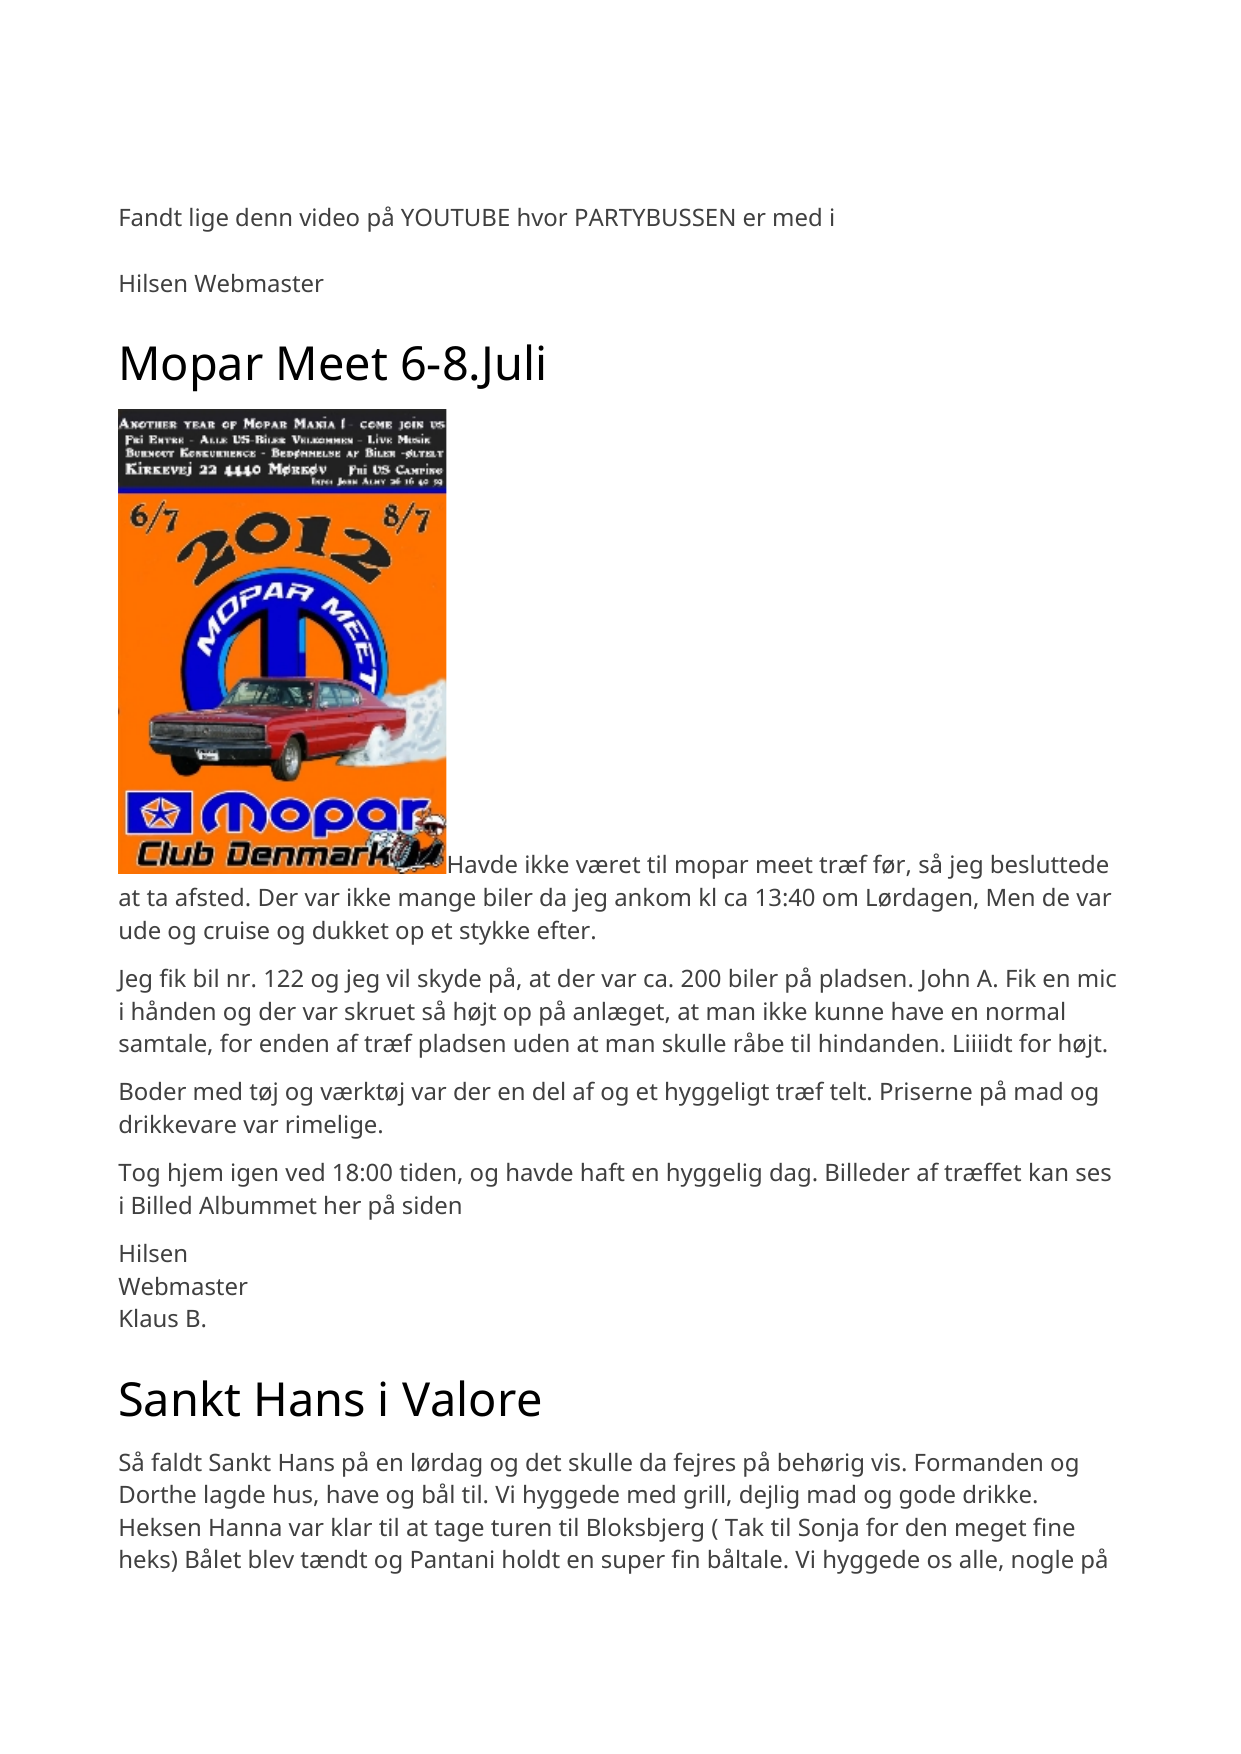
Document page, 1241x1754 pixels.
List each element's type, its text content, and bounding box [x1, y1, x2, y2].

text Jeg fik bil nr. 122 og jeg vil skyde på, at der var ca. 200 biler på pladsen. John A. Fik en mic i hånden og der var skruet så højt op på anlæget, at man ikke kunne have en normal samtale, for enden af træf pladsen uden at man skulle råbe til hindanden. Liiiidt for højt. [118, 962, 1122, 1059]
text Sankt Hans i Valore [118, 1366, 1122, 1430]
text Mopar Meet 6-8.Juli [118, 330, 1122, 394]
picture [118, 409, 447, 874]
text Boder med tøj og værktøj var der en del af og et hyggeligt træf telt. Priserne på mad og drikkevare var rimelige. [118, 1075, 1122, 1140]
text Hilsen Webmaster Klaus B. [118, 1237, 1122, 1334]
text Tog hjem igen ved 18:00 tiden, og havde haft en hyggelig dag. Billeder af træffet kan ses i Billed Albummet her på siden [118, 1156, 1122, 1221]
text Fandt lige denn video på YOUTUBE hvor PARTYBUSSEN er med i Hilsen Webmaster [118, 177, 1122, 299]
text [118, 1445, 1122, 1576]
